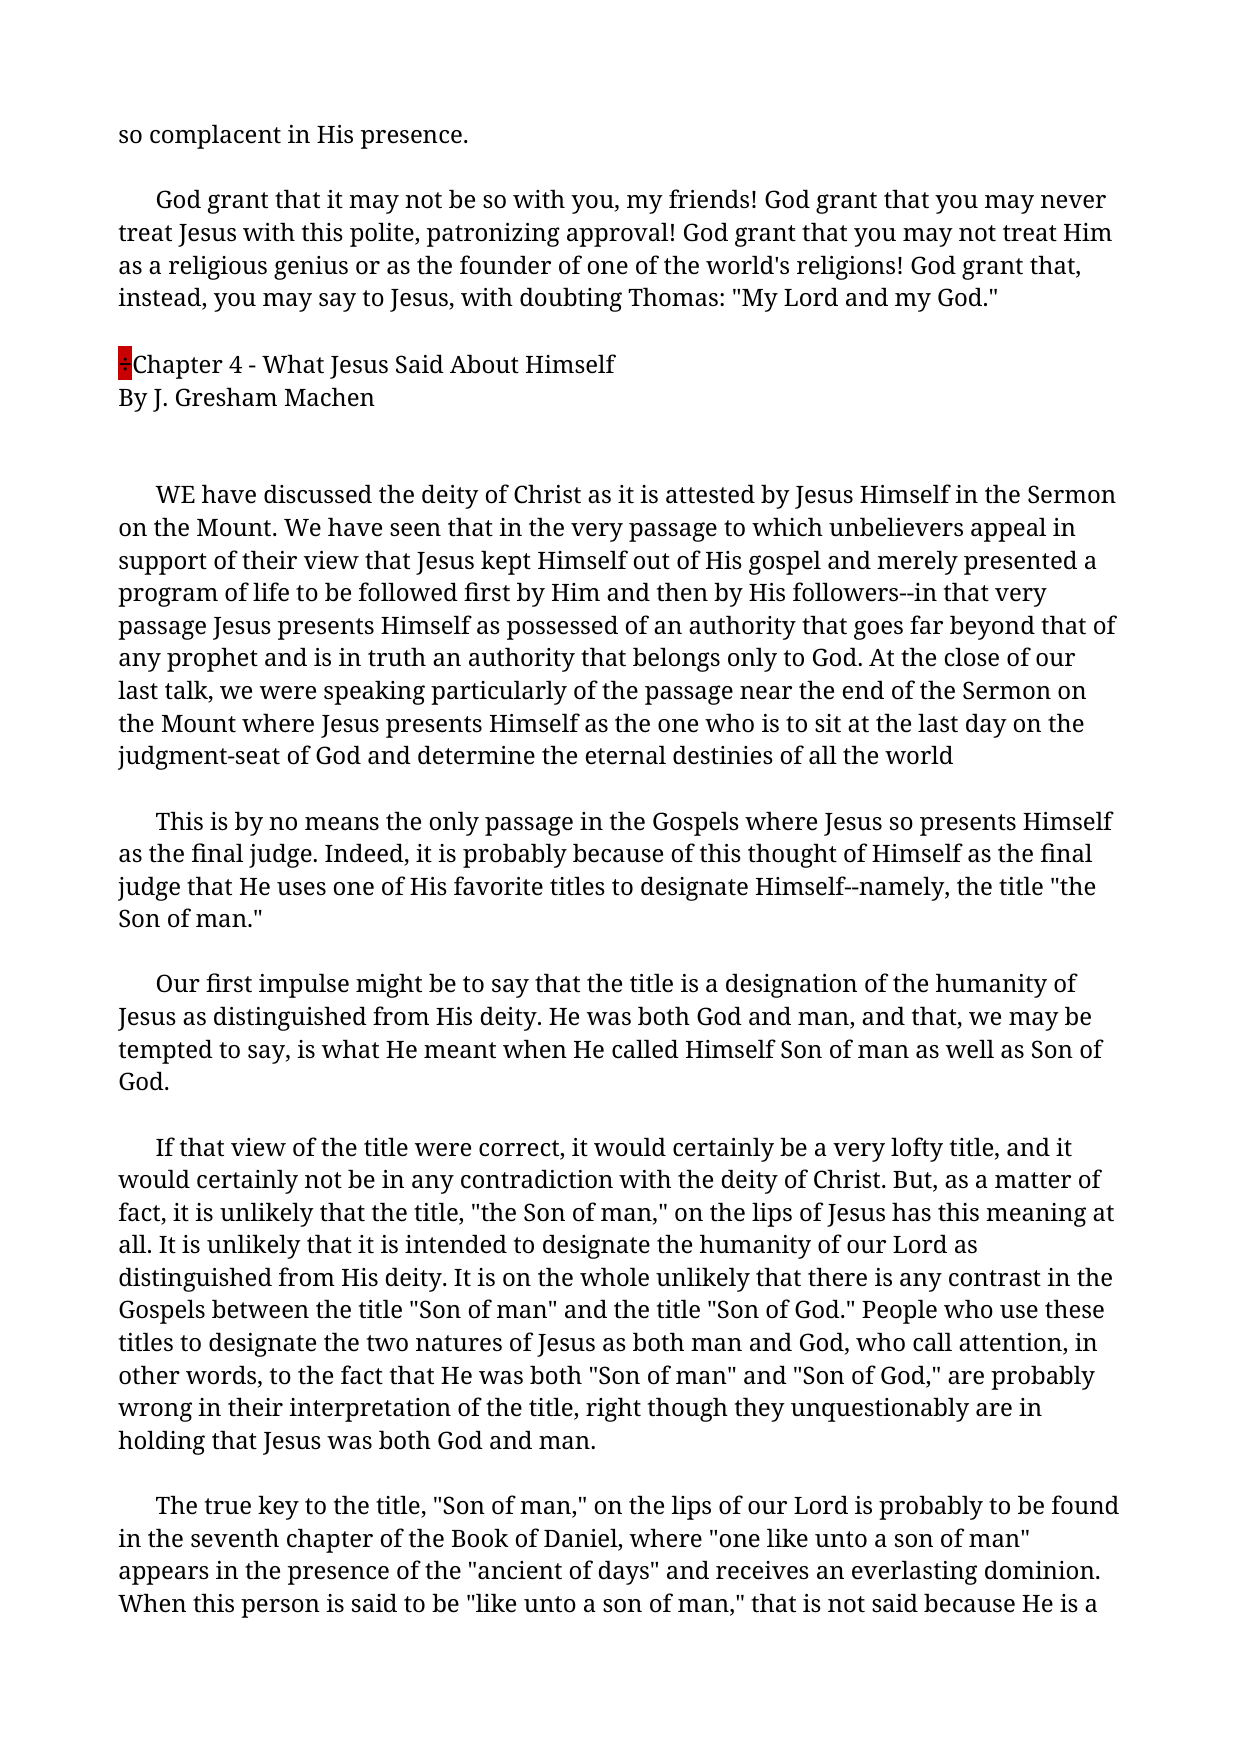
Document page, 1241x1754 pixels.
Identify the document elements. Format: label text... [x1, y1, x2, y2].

text Our first impulse might be to say that the title is a designation of the humanity of Jesus as distinguished from His deity. He was both God and man, and that, we may be tempted to say, is what He meant when He called Himself Son of man as well as Son of God. [118, 967, 1122, 1098]
text If that view of the title were correct, it would certainly be a very lofty title, and it would certainly not be in any contradiction with the deity of Christ. But, as a matter of fact, it is unlikely that the title, "the Son of man," on the lips of Jesus has this meaning at all. It is unlikely that it is intended to designate the humanity of our Lord as distinguished from His deity. It is on the whole unlikely that there is any contrast in the Gospels between the title "Son of man" and the title "Son of God." People who use these titles to designate the two natures of Jesus as both man and God, who call attention, in other words, to the fact that He was both "Son of man" and "Son of God," are probably wrong in their interpretation of the title, right though they unquestionably are in holding that Jesus was both God and man. [118, 1130, 1122, 1456]
text WE have discussed the deity of Christ as it is attested by Jesus Himself in the Sermon on the Mount. We have seen that in the very passage to which unbelievers appeal in support of their view that Jesus kept Himself out of His gospel and merely presented a program of life to be followed first by Him and then by His followers--in that very passage Jesus presents Himself as possessed of an authority that goes far beyond that of any prophet and is in truth an authority that belongs only to God. At the close of our last talk, we were speaking particularly of the passage near the end of the Sermon on the Mount where Jesus presents Himself as the one who is to sit at the last day on the judgment-seat of God and determine the eternal destinies of all the world [118, 478, 1122, 772]
text This is by no means the only passage in the Gospels where Jesus so presents Himself as the final judge. Indeed, it is probably because of this thought of Himself as the final judge that He uses one of His favorite titles to designate Himself--namely, the title "the Son of man." [118, 804, 1122, 935]
text ÷Chapter 4 - What Jesus Said About Himself [132, 346, 1122, 380]
text By J. Gresham Machen [118, 380, 1122, 413]
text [118, 1489, 1122, 1619]
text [118, 118, 1122, 151]
text God grant that it may not be so with you, my friends! God grant that you may never treat Jesus with this polite, patronizing approval! God grant that you may not treat Him as a religious genius or as the founder of one of the world's religions! God grant that, instead, you may say to Jesus, with doubting Thomas: "My Lord and my God." [118, 183, 1122, 314]
